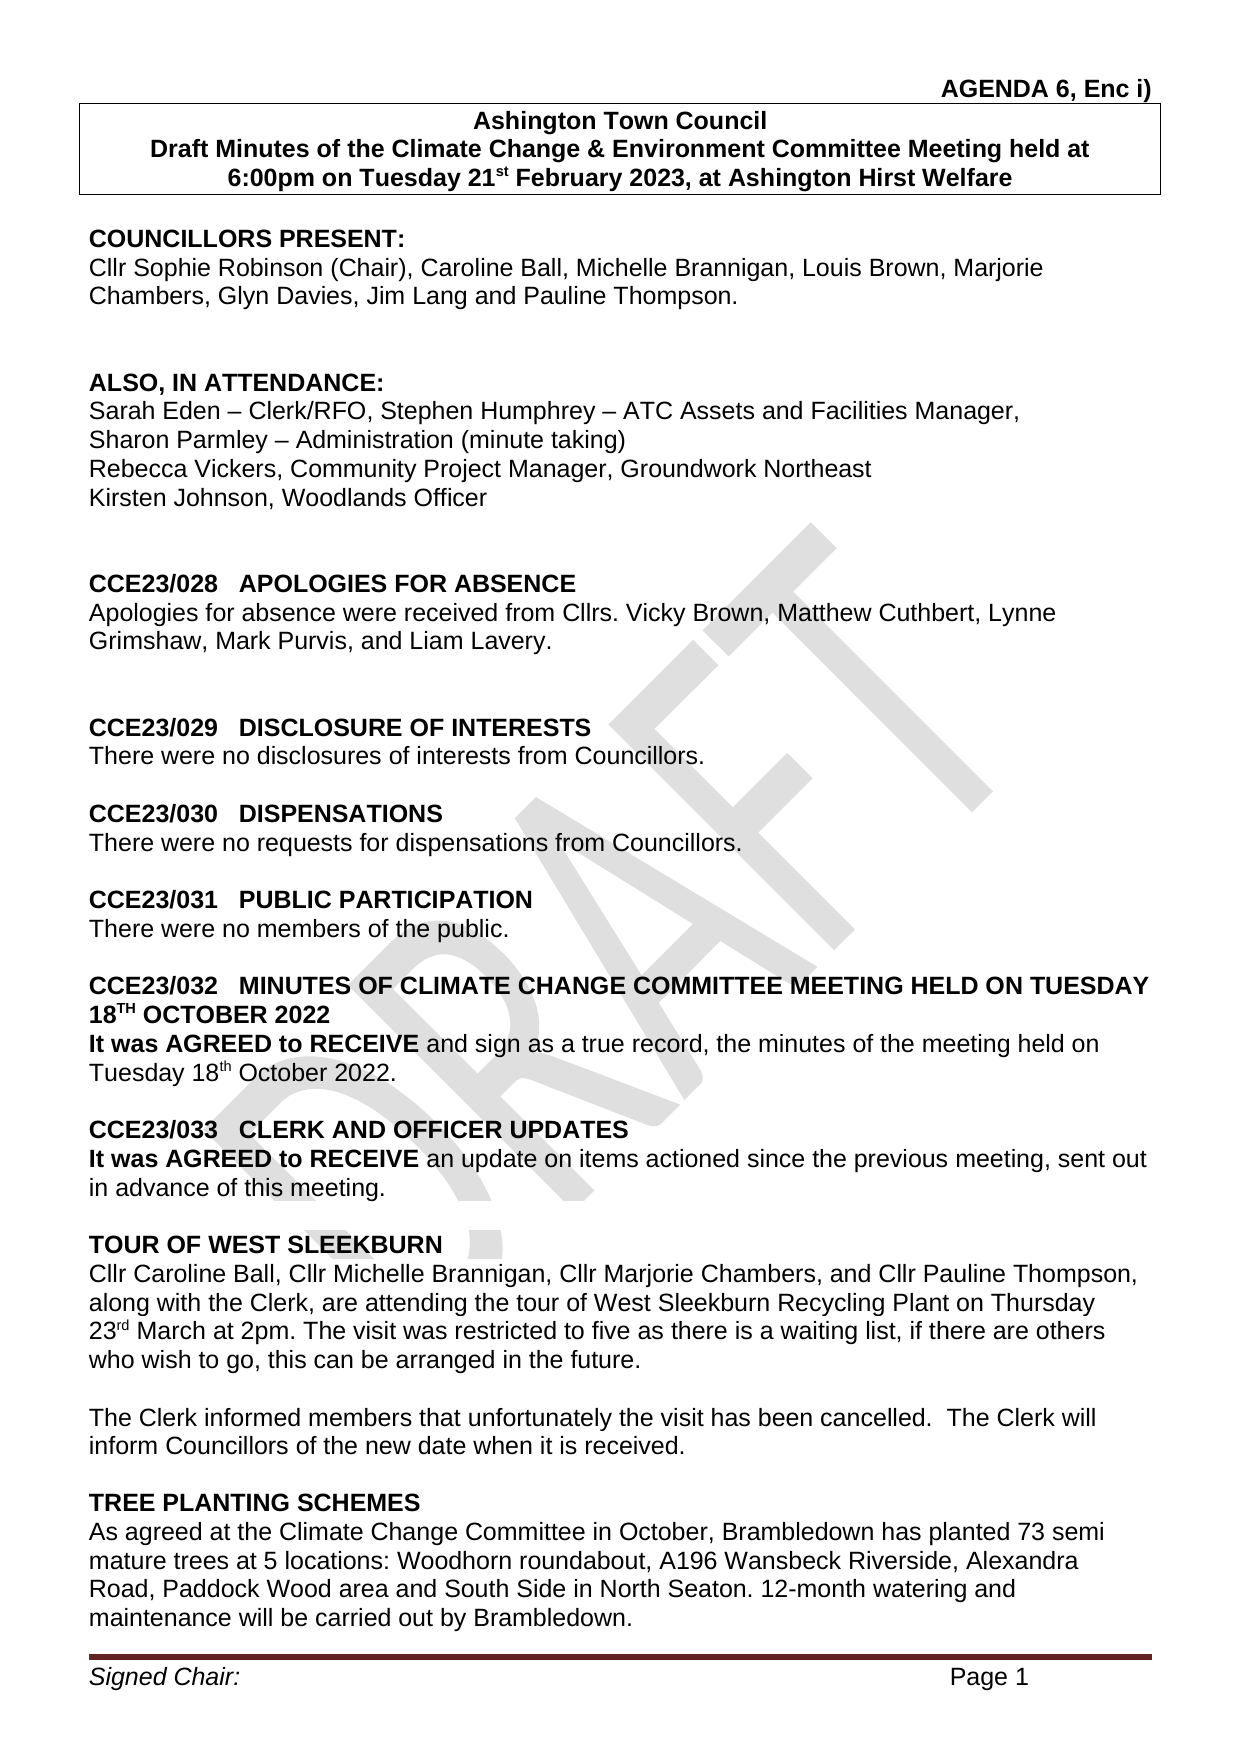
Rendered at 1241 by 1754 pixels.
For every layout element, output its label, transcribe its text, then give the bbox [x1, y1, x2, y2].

text There were no requests for dispensations from Councillors. [89, 828, 1152, 856]
text Sharon Parmley – Administration (minute taking) [89, 425, 1152, 454]
subtitle TREE PLANTING SCHEMES [89, 1488, 1152, 1517]
text There were no members of the public. [89, 914, 1152, 943]
text Cllr Caroline Ball, Cllr Michelle Brannigan, Cllr Marjorie Chambers, and Cllr Pauline Thompson, along with the Clerk, are attending the tour of West Sleekburn Recycling Plant on Thursday 23rd March at 2pm. The visit was restricted to five as there is a waiting list, if there are others who wish to go, this can be arranged in the future. [642, 1259, 1152, 1374]
subtitle TOUR OF WEST SLEEKBURN [89, 1230, 1152, 1259]
subtitle CCE23/030 DISPENSATIONS [89, 799, 1152, 828]
subtitle COUNCILLORS PRESENT: [89, 224, 1152, 253]
text Kirsten Johnson, Woodlands Officer [89, 483, 1152, 511]
subtitle CCE23/028 APOLOGIES FOR ABSENCE [89, 569, 1152, 598]
text As agreed at the Climate Change Committee in October, Brambledown has planted 73 semi mature trees at 5 locations: Woodhorn roundabout, A196 Wansbeck Riverside, Alexandra Road, Paddock Wood area and South Side in North Seaton. 12-month watering and maintenance will be carried out by Brambledown. [89, 1517, 1152, 1632]
text There were no disclosures of interests from Councillors. [89, 741, 1152, 770]
text Cllr Sophie Robinson (Chair), Caroline Ball, Michelle Brannigan, Louis Brown, Marjorie Chambers, Glyn Davies, Jim Lang and Pauline Thompson. [89, 253, 1152, 310]
subtitle CCE23/031 PUBLIC PARTICIPATION [89, 885, 1152, 914]
text Apologies for absence were received from Cllrs. Vicky Brown, Matthew Cuthbert, Lynne Grimshaw, Mark Purvis, and Liam Lavery. [89, 598, 1152, 655]
text The Clerk informed members that unfortunately the visit has been cancelled. The Clerk will inform Councillors of the new date when it is received. [686, 1403, 1152, 1460]
text Sarah Eden – Clerk/RFO, Stephen Humphrey – ATC Assets and Facilities Manager, [89, 396, 1152, 425]
subtitle CCE23/033 CLERK AND OFFICER UPDATES [89, 1115, 1152, 1144]
subtitle CCE23/032 MINUTES OF CLIMATE CHANGE COMMITTEE MEETING HELD ON TUESDAY 18TH OCTOBER 2022 [89, 971, 1152, 1029]
text It was AGREED to RECEIVE and sign as a true record, the minutes of the meeting held on Tuesday 18th October 2022. [89, 1029, 1152, 1086]
text ALSO, IN ATTENDANCE: [89, 368, 1152, 396]
text It was AGREED to RECEIVE an update on items actioned since the previous meeting, sent out in advance of this meeting. [89, 1144, 1152, 1201]
text Rebecca Vickers, Community Project Manager, Groundwork Northeast [89, 454, 1152, 483]
subtitle CCE23/029 DISCLOSURE OF INTERESTS [89, 713, 1152, 741]
